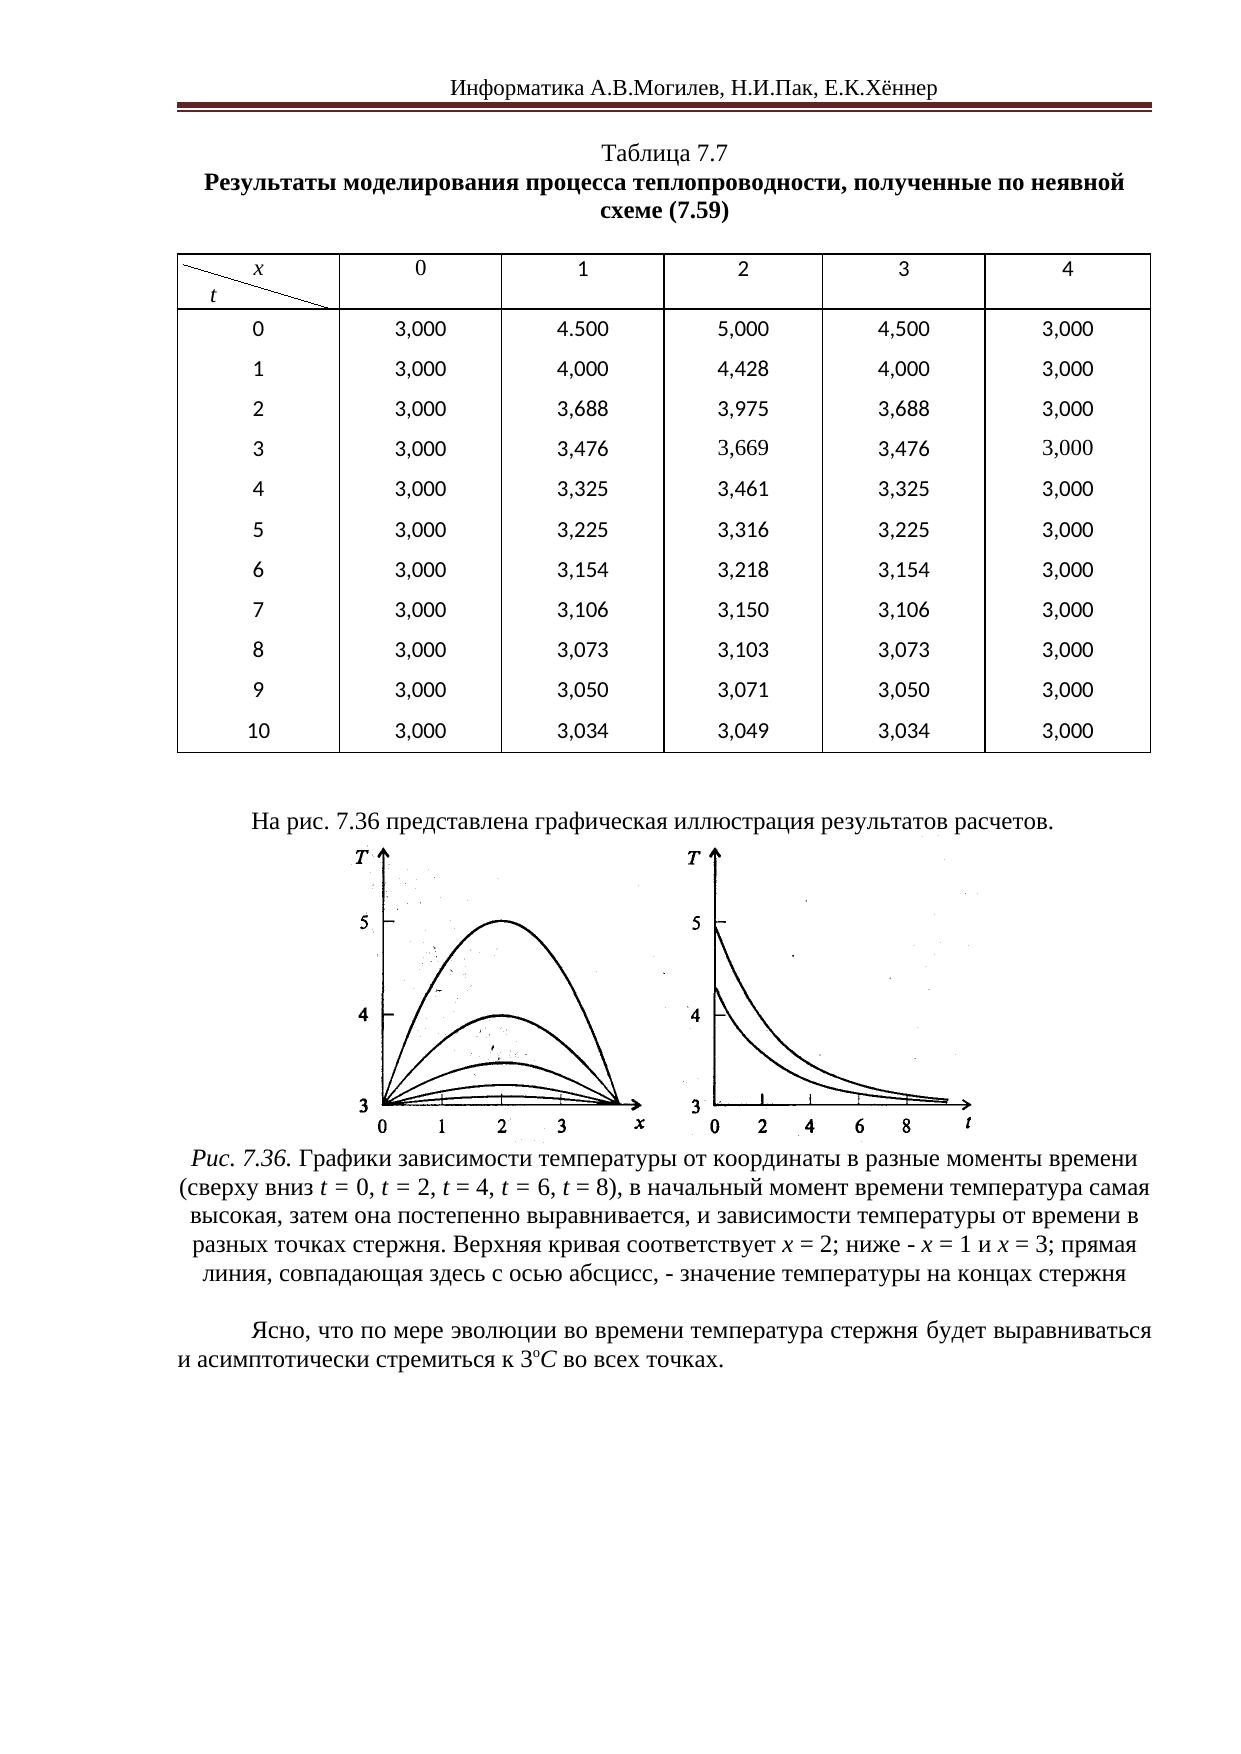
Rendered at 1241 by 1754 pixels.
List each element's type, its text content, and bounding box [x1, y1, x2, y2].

table_cell 3,000 [986, 310, 1150, 350]
table_cell 8 [178, 631, 339, 671]
table_header 0 [340, 255, 501, 308]
table_cell 3,154 [823, 551, 984, 591]
table_cell 3,225 [823, 511, 984, 551]
table_cell 3,103 [665, 631, 822, 671]
table_cell 4 [178, 470, 339, 511]
table_cell 3,000 [340, 631, 501, 671]
table_cell 3,000 [340, 390, 501, 430]
table_cell 3,225 [502, 511, 663, 551]
table_cell 3,000 [986, 631, 1150, 671]
table_cell 3,073 [823, 631, 984, 671]
table_cell 5,000 [665, 310, 822, 350]
table_header 1 [502, 255, 663, 308]
table_cell 3,000 [986, 390, 1150, 430]
table_cell 3,071 [665, 671, 822, 712]
table_cell 3,034 [823, 712, 984, 752]
table_cell 4,000 [823, 350, 984, 390]
picture [341, 835, 988, 1143]
table_cell 1 [178, 350, 339, 390]
table_cell 3,000 [340, 430, 501, 470]
table_cell 3,000 [986, 551, 1150, 591]
table_cell 3,000 [340, 511, 501, 551]
table_cell 3,106 [502, 591, 663, 631]
table_cell 3,461 [665, 470, 822, 511]
table_cell 3,325 [823, 470, 984, 511]
table_cell 3,000 [986, 712, 1150, 752]
table_cell 3,000 [340, 551, 501, 591]
table_cell 3,106 [823, 591, 984, 631]
table_cell 9 [178, 671, 339, 712]
text Ясно, что по мере эволюции во времени температура стержня будет выравниваться и асимптотически стремиться к 3oС во всех точках. [177, 1315, 1152, 1373]
table_cell 0 [178, 310, 339, 350]
table_cell 5 [178, 511, 339, 551]
table_cell 3,316 [665, 511, 822, 551]
table_cell 3,150 [665, 591, 822, 631]
table_cell 3,000 [986, 470, 1150, 511]
text Рис. 7.36. Графики зависимости температуры от координаты в разные моменты времени (сверху вниз t = 0, t = 2, t = 4, t = 6, t = 8), в начальный момент времени температура самая высокая, затем она постепенно выравнивается, и зависимости температуры от времени в разных точках стержня. Верхняя кривая соответствует x = 2; ниже - x = 1 и х = 3; прямая линия, совпадающая здесь с осью абсцисс, - значение температуры на концах стержня [177, 1143, 1152, 1287]
table_header 4 [986, 255, 1150, 308]
table_cell 3,000 [986, 350, 1150, 390]
table_header 2 [665, 255, 822, 308]
table_cell 3,218 [665, 551, 822, 591]
table_cell 3,000 [340, 470, 501, 511]
table_cell 3,688 [823, 390, 984, 430]
table_cell 3,154 [502, 551, 663, 591]
table_cell 3,669 [665, 430, 822, 470]
table_cell 3,050 [502, 671, 663, 712]
table_cell 3,000 [986, 430, 1150, 470]
table_header x t [178, 255, 339, 308]
table_cell 3,050 [823, 671, 984, 712]
table_cell 3,000 [340, 712, 501, 752]
table_cell 4,500 [823, 310, 984, 350]
table_cell 3,325 [502, 470, 663, 511]
table_cell 7 [178, 591, 339, 631]
table_cell 4,000 [502, 350, 663, 390]
table_cell 3,975 [665, 390, 822, 430]
text На рис. 7.36 представлена графическая иллюстрация результатов расчетов. [177, 806, 1152, 835]
table_cell 3,073 [502, 631, 663, 671]
table_cell 3,000 [986, 591, 1150, 631]
text Результаты моделирования процесса теплопроводности, полученные по неявной схеме (7.59) [177, 167, 1152, 224]
table_cell 3,049 [665, 712, 822, 752]
table_cell 3,476 [502, 430, 663, 470]
table_cell 3,000 [340, 671, 501, 712]
table_cell 3,476 [823, 430, 984, 470]
table_cell 6 [178, 551, 339, 591]
table_cell 3 [178, 430, 339, 470]
table_cell 10 [178, 712, 339, 752]
table_header 3 [823, 255, 984, 308]
table_cell 3,000 [340, 310, 501, 350]
table_cell 3,000 [986, 511, 1150, 551]
table_cell 4.500 [502, 310, 663, 350]
table_cell 3,688 [502, 390, 663, 430]
table_cell 3,034 [502, 712, 663, 752]
table_cell 3,000 [986, 671, 1150, 712]
table_cell 4,428 [665, 350, 822, 390]
text Таблица 7.7 [177, 138, 1152, 167]
table_cell 2 [178, 390, 339, 430]
table_cell 3,000 [340, 591, 501, 631]
table_cell 3,000 [340, 350, 501, 390]
